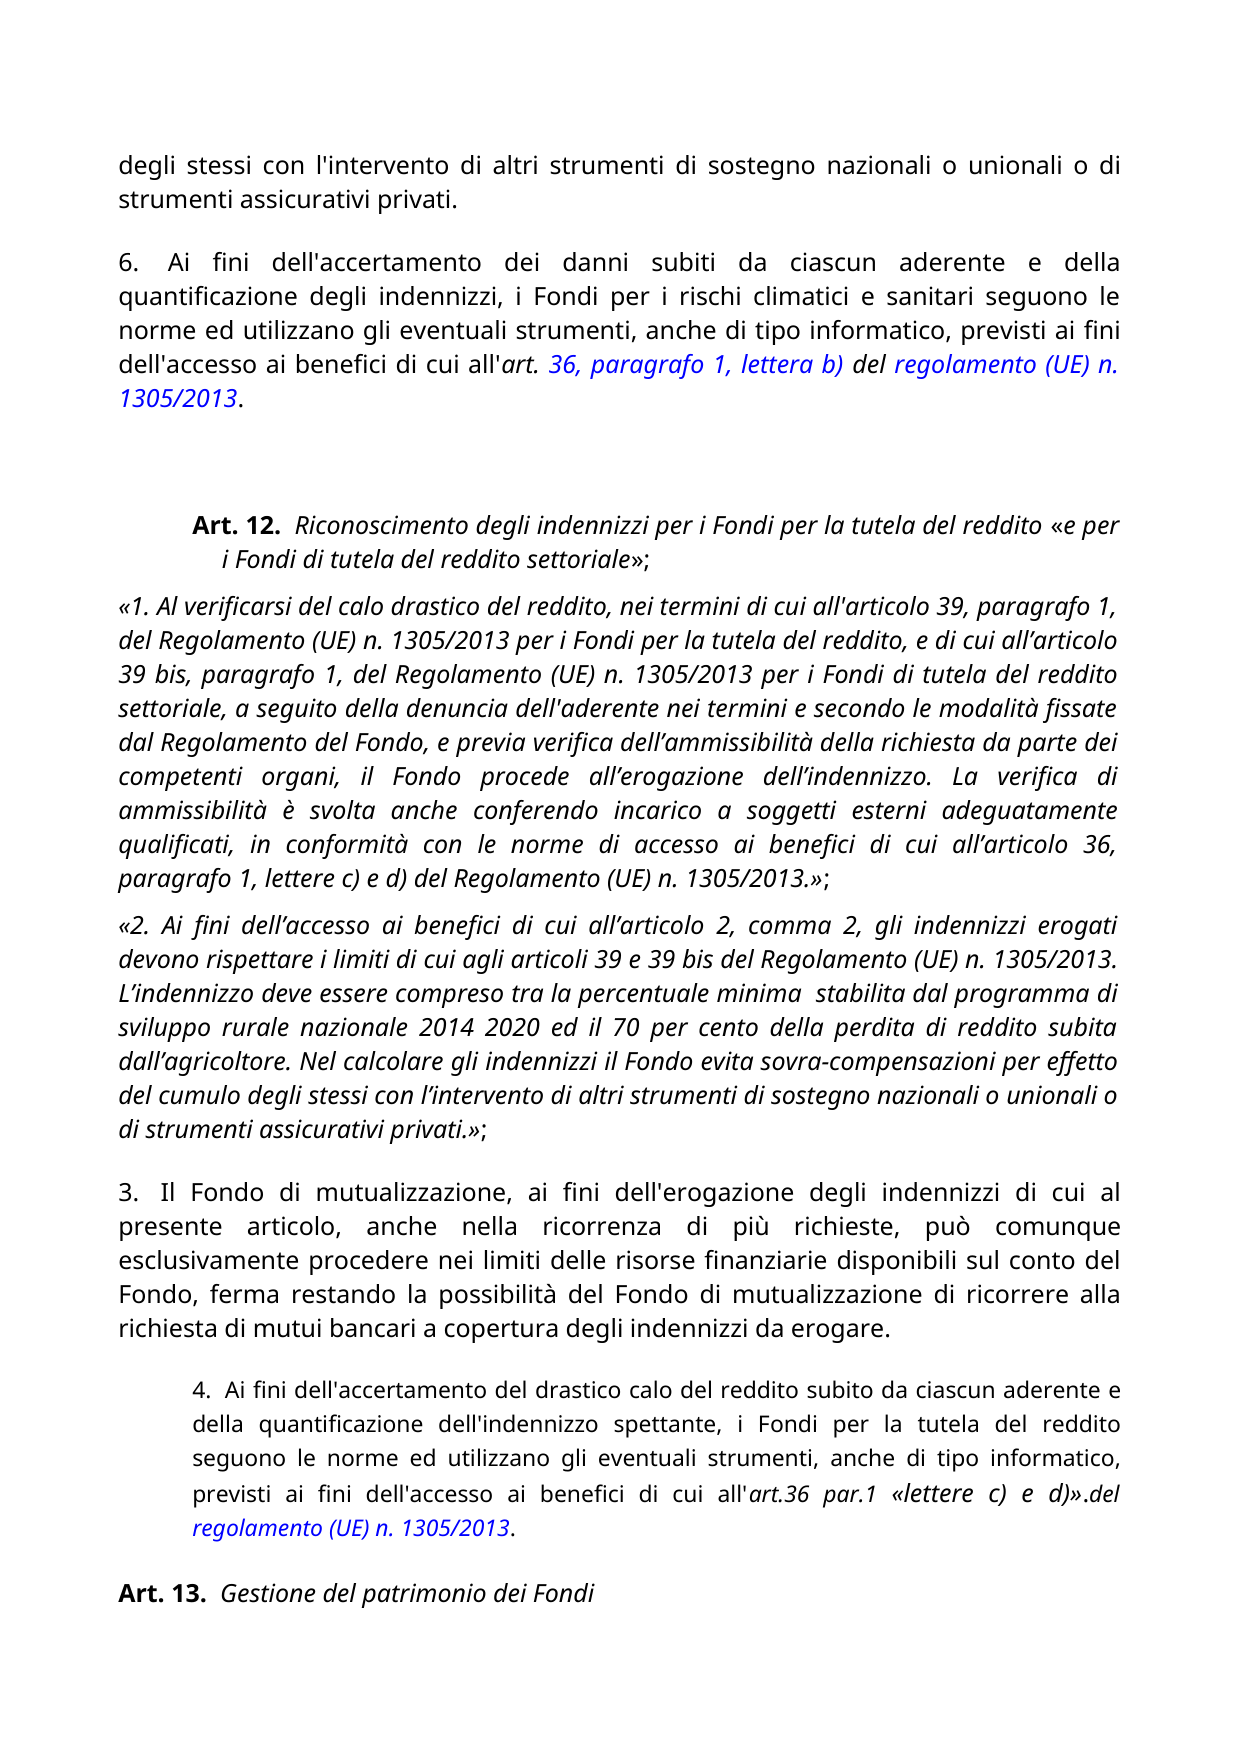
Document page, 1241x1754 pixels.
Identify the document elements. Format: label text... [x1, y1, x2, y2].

text «2. Ai fini dell’accesso ai benefici di cui all’articolo 2, comma 2, gli indennizzi erogati devono rispettare i limiti di cui agli articoli 39 e 39 bis del Regolamento (UE) n. 1305/2013. L’indennizzo deve essere compreso tra la percentuale minima stabilita dal programma di sviluppo rurale nazionale 2014 2020 ed il 70 per cento della perdita di reddito subita dall’agricoltore. Nel calcolare gli indennizzi il Fondo evita sovra-compensazioni per effetto del cumulo degli stessi con l’intervento di altri strumenti di sostegno nazionali o unionali o di strumenti assicurativi privati.»; [118, 907, 1122, 1146]
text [118, 148, 1122, 216]
text 6. Ai fini dell'accertamento dei danni subiti da ciascun aderente e della quantificazione degli indennizzi, i Fondi per i rischi climatici e sanitari seguono le norme ed utilizzano gli eventuali strumenti, anche di tipo informatico, previsti ai fini dell'accesso ai benefici di cui all'art. 36, paragrafo 1, lettera b) del regolamento (UE) n. 1305/2013. [118, 245, 1122, 415]
list 4. Ai fini dell'accertamento del drastico calo del reddito subito da ciascun aderente e della quantificazione dell'indennizzo spettante, i Fondi per la tutela del reddito seguono le norme ed utilizzano gli eventuali strumenti, anche di tipo informatico, previsti ai fini dell'accesso ai benefici di cui all'art.36 par.1 «lettere c) e d)».del regolamento (UE) n. 1305/2013. [192, 1374, 1122, 1544]
text Art. 12. Riconoscimento degli indennizzi per i Fondi per la tutela del reddito «e per i Fondi di tutela del reddito settoriale»; [192, 508, 1122, 576]
text 3. Il Fondo di mutualizzazione, ai fini dell'erogazione degli indennizzi di cui al presente articolo, anche nella ricorrenza di più richieste, può comunque esclusivamente procedere nei limiti delle risorse finanziarie disponibili sul conto del Fondo, ferma restando la possibilità del Fondo di mutualizzazione di ricorrere alla richiesta di mutui bancari a copertura degli indennizzi da erogare. [118, 1175, 1122, 1345]
text Art. 13. Gestione del patrimonio dei Fondi [118, 1575, 1122, 1609]
text «1. Al verificarsi del calo drastico del reddito, nei termini di cui all'articolo 39, paragrafo 1, del Regolamento (UE) n. 1305/2013 per i Fondi per la tutela del reddito, e di cui all’articolo 39 bis, paragrafo 1, del Regolamento (UE) n. 1305/2013 per i Fondi di tutela del reddito settoriale, a seguito della denuncia dell'aderente nei termini e secondo le modalità fissate dal Regolamento del Fondo, e previa verifica dell’ammissibilità della richiesta da parte dei competenti organi, il Fondo procede all’erogazione dell’indennizzo. La verifica di ammissibilità è svolta anche conferendo incarico a soggetti esterni adeguatamente qualificati, in conformità con le norme di accesso ai benefici di cui all’articolo 36, paragrafo 1, lettere c) e d) del Regolamento (UE) n. 1305/2013.»; [118, 588, 1122, 895]
